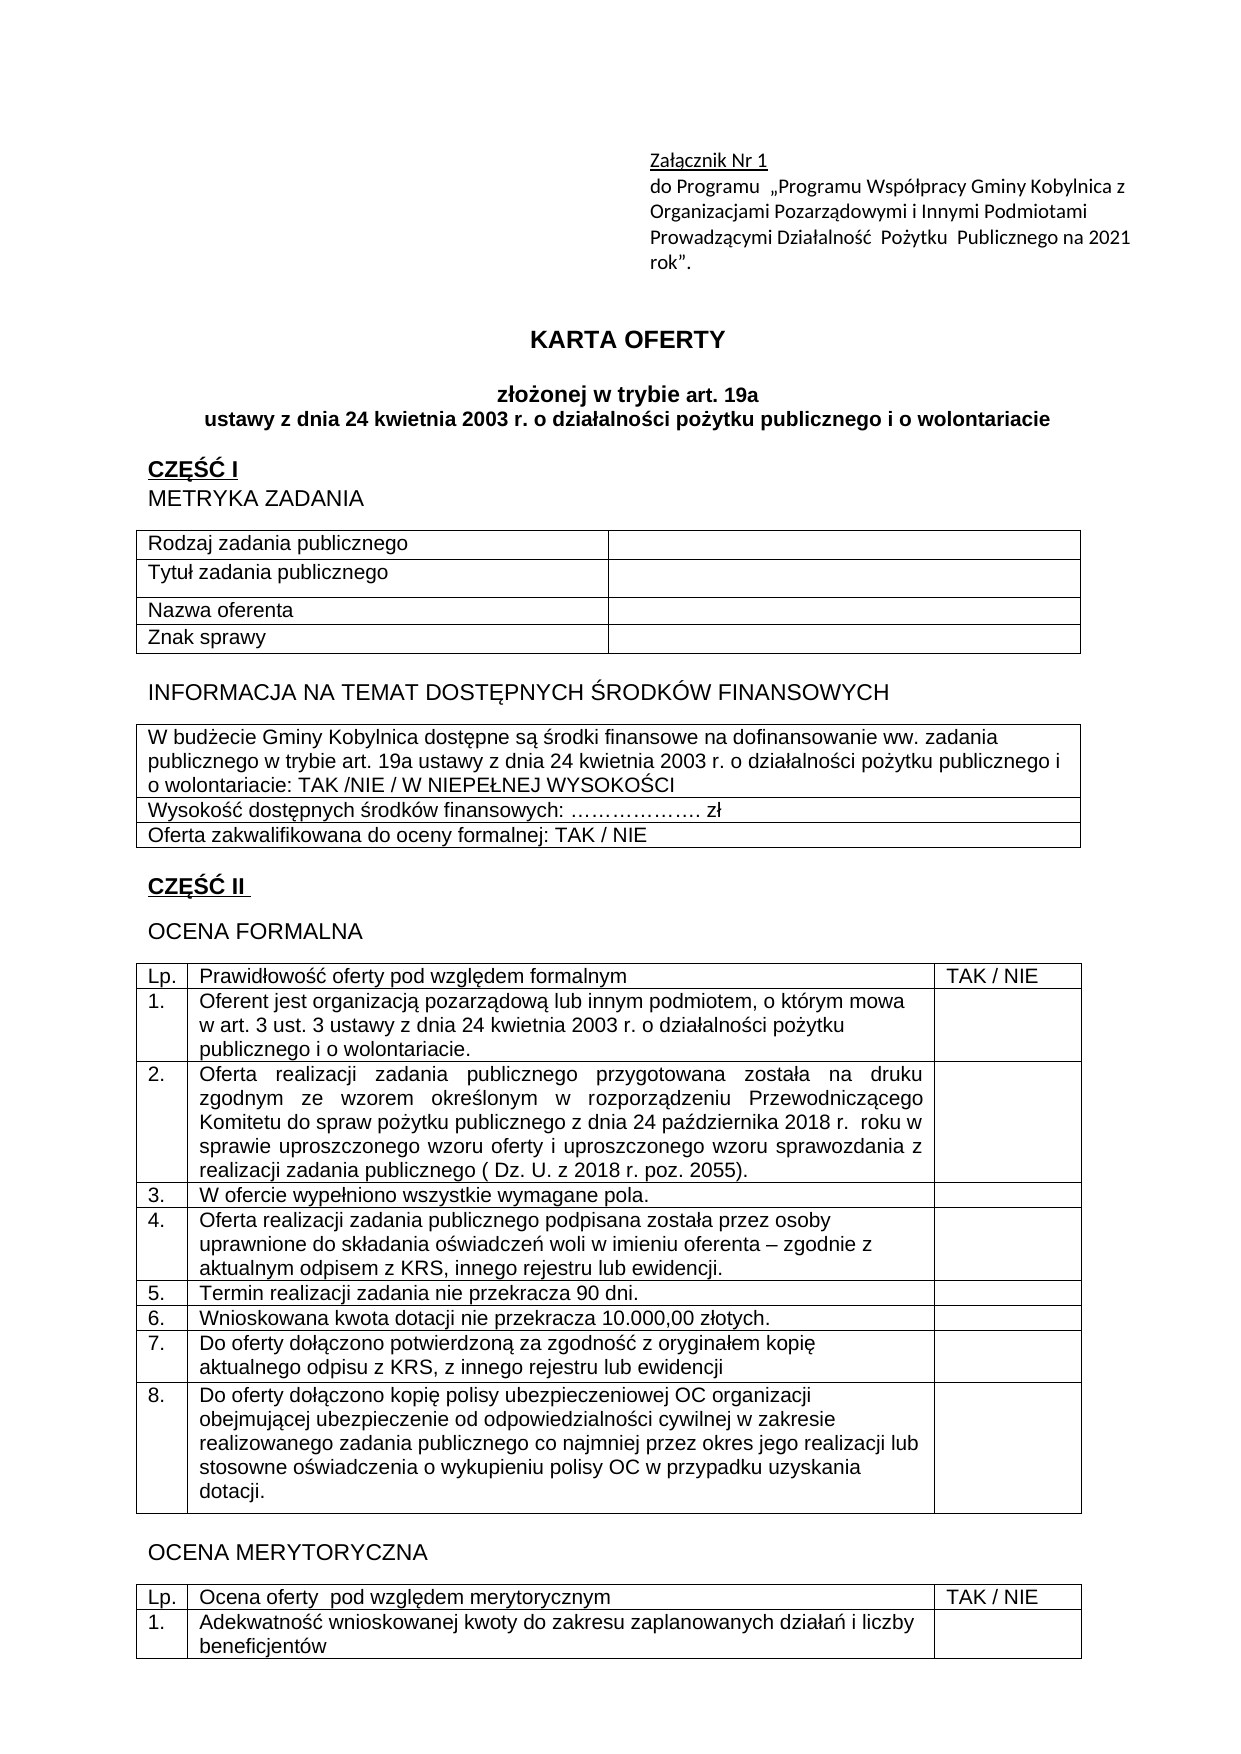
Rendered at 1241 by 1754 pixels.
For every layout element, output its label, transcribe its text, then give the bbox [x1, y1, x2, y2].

table_cell Wnioskowana kwota dotacji nie przekracza 10.000,00 złotych. [188, 1306, 934, 1330]
table_cell [609, 598, 1080, 624]
table_cell [935, 1306, 1081, 1330]
table_cell 7. [137, 1331, 187, 1382]
table_header TAK / NIE [935, 1585, 1081, 1609]
table_cell 6. [137, 1306, 187, 1330]
table_cell Oferent jest organizacją pozarządową lub innym podmiotem, o którym mowa w art. 3 ust. 3 ustawy z dnia 24 kwietnia 2003 r. o działalności pożytku publicznego i o wolontariacie. [188, 989, 934, 1061]
table_cell 3. [137, 1183, 187, 1207]
table_header Lp. [137, 964, 187, 988]
text złożonej w trybie art. 19a [148, 381, 1107, 407]
table_cell [935, 989, 1081, 1061]
text CZĘŚĆ I [148, 456, 1107, 482]
table_header Lp. [137, 1585, 187, 1609]
table_cell [935, 1208, 1081, 1280]
table_cell W ofercie wypełniono wszystkie wymagane pola. [188, 1183, 934, 1207]
table_header W budżecie Gminy Kobylnica dostępne są środki finansowe na dofinansowanie ww. zadania publicznego w trybie art. 19a ustawy z dnia 24 kwietnia 2003 r. o działalności pożytku publicznego i o wolontariacie: TAK /NIE / W NIEPEŁNEJ WYSOKOŚCI [137, 725, 1080, 797]
text METRYKA ZADANIA [148, 484, 1107, 511]
table_cell [935, 1062, 1081, 1182]
table_header [609, 531, 1080, 559]
table_cell Tytuł zadania publicznego [137, 560, 608, 597]
table_cell 2. [137, 1062, 187, 1182]
text OCENA MERYTORYCZNA [148, 1538, 1107, 1565]
table_cell [609, 560, 1080, 597]
table_cell [935, 1281, 1081, 1305]
table_cell 8. [137, 1383, 187, 1512]
table_cell [935, 1383, 1081, 1512]
table_cell [935, 1610, 1081, 1658]
table_cell [609, 625, 1080, 653]
text ustawy z dnia 24 kwietnia 2003 r. o działalności pożytku publicznego i o wolontariacie [148, 407, 1107, 431]
text Załącznik Nr 1 do Programu „Programu Współpracy Gminy Kobylnica z Organizacjami Pozarządowymi i Innymi Podmiotami Prowadzącymi Działalność Pożytku Publicznego na 2021 rok”. [650, 148, 1166, 275]
table_cell Adekwatność wnioskowanej kwoty do zakresu zaplanowanych działań i liczby beneficjentów [188, 1610, 934, 1658]
table_cell Oferta zakwalifikowana do oceny formalnej: TAK / NIE [137, 823, 1080, 847]
table_cell 4. [137, 1208, 187, 1280]
table_cell Znak sprawy [137, 625, 608, 653]
table_header Ocena oferty pod względem merytorycznym [188, 1585, 934, 1609]
table_cell 1. [137, 989, 187, 1061]
subtitle KARTA OFERTY [148, 325, 1107, 353]
text OCENA FORMALNA [148, 918, 1107, 944]
table_cell Wysokość dostępnych środków finansowych: ………………. zł [137, 798, 1080, 822]
table_header Rodzaj zadania publicznego [137, 531, 608, 559]
table_cell Do oferty dołączono potwierdzoną za zgodność z oryginałem kopię aktualnego odpisu z KRS, z innego rejestru lub ewidencji [188, 1331, 934, 1382]
table_cell Termin realizacji zadania nie przekracza 90 dni. [188, 1281, 934, 1305]
table_cell Nazwa oferenta [137, 598, 608, 624]
text CZĘŚĆ II [148, 873, 1107, 899]
table_cell [935, 1331, 1081, 1382]
table_cell Oferta realizacji zadania publicznego podpisana została przez osoby uprawnione do składania oświadczeń woli w imieniu oferenta – zgodnie z aktualnym odpisem z KRS, innego rejestru lub ewidencji. [188, 1208, 934, 1280]
table_cell Do oferty dołączono kopię polisy ubezpieczeniowej OC organizacji obejmującej ubezpieczenie od odpowiedzialności cywilnej w zakresie realizowanego zadania publicznego co najmniej przez okres jego realizacji lub stosowne oświadczenia o wykupieniu polisy OC w przypadku uzyskania dotacji. [188, 1383, 934, 1512]
table_cell 1. [137, 1610, 187, 1658]
table_cell 5. [137, 1281, 187, 1305]
table_cell Oferta realizacji zadania publicznego przygotowana została na druku zgodnym ze wzorem określonym w rozporządzeniu Przewodniczącego Komitetu do spraw pożytku publicznego z dnia 24 października 2018 r. roku w sprawie uproszczonego wzoru oferty i uproszczonego wzoru sprawozdania z realizacji zadania publicznego ( Dz. U. z 2018 r. poz. 2055). [188, 1062, 934, 1182]
table_header TAK / NIE [935, 964, 1081, 988]
table_header Prawidłowość oferty pod względem formalnym [188, 964, 934, 988]
text INFORMACJA NA TEMAT DOSTĘPNYCH ŚRODKÓW FINANSOWYCH [148, 679, 1107, 705]
table_cell [935, 1183, 1081, 1207]
